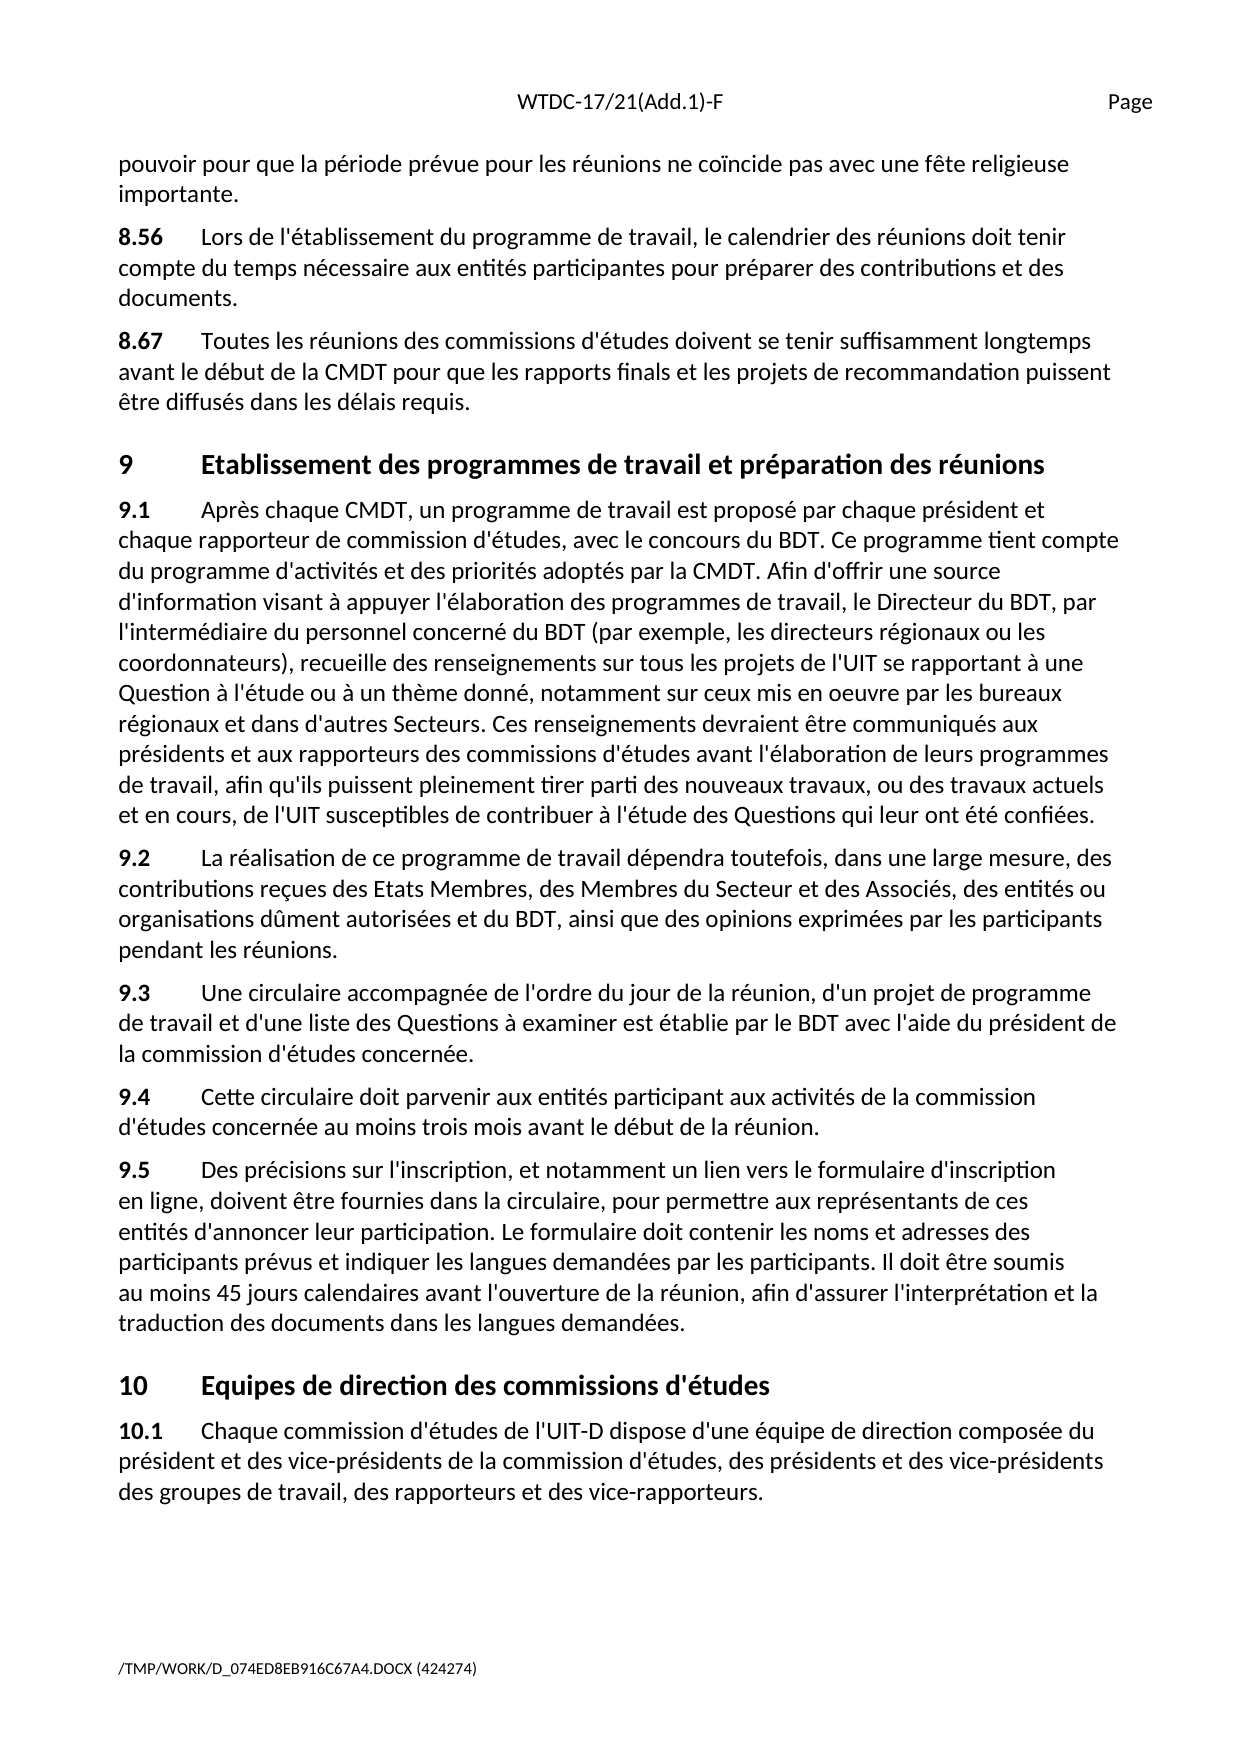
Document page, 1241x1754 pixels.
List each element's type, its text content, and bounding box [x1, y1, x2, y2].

text 8. Lors de l'établissement du programme de travail, le calendrier des réunions doit tenir compte du temps nécessaire aux entités participantes pour préparer des contributions et des documents. [118, 221, 1122, 313]
text 9.5 Des précisions sur l'inscription, et notamment un lien vers le formulaire d'inscription en ligne, doivent être fournies dans la circulaire, pour permettre aux représentants de ces entités d'annoncer leur participation. Le formulaire doit contenir les noms et adresses des participants prévus et indiquer les langues demandées par les participants. Il doit être soumis au moins 45 jours calendaires avant l'ouverture de la réunion, afin d'assurer l'interprétation et la traduction des documents dans les langues demandées. [118, 1154, 1122, 1338]
text 9.2 La réalisation de ce programme de travail dépendra toutefois, dans une large mesure, des contributions reçues des Etats Membres, des Membres du Secteur et des Associés, des entités ou organisations dûment autorisées et du BDT, ainsi que des opinions exprimées par les participants pendant les réunions. [118, 842, 1122, 964]
text 9.4 Cette circulaire doit parvenir aux entités participant aux activités de la commission d'études concernée au moins trois mois avant le début de la réunion. [118, 1081, 1122, 1142]
text 9.1 Après chaque CMDT, un programme de travail est proposé par chaque président et chaque rapporteur de commission d'études, avec le concours du BDT. Ce programme tient compte du programme d'activités et des priorités adoptés par la CMDT. Afin d'offrir une source d'information visant à appuyer l'élaboration des programmes de travail, le Directeur du BDT, par l'intermédiaire du personnel concerné du BDT, recueille des renseignements sur tous les projets de l'UIT se rapportant à une Question à l'étude ou à un thème donné, notamment sur ceux mis en oeuvre par les bureaux régionaux et dans d'autres Secteurs. Ces renseignements devraient être communiqués aux présidents et aux rapporteurs des commissions d'études avant l'élaboration de leurs programmes de travail, afin qu'ils puissent pleinement tirer parti des nouveaux travaux, ou des travaux actuels et en cours, de l'UIT susceptibles de contribuer à l'étude des Questions qui leur ont été confiées. [118, 494, 1122, 830]
subtitle 10 Equipes de direction des commissions d'études [118, 1367, 1122, 1402]
text 9.3 Une circulaire accompagnée de l'ordre du jour de la réunion, d'un projet de programme de travail et d'une liste des Questions à examiner est établie par le BDT avec l'aide du président de la commission d'études concernée. [118, 977, 1122, 1068]
text 10.1 Chaque commission d'études de l'UIT-D dispose d'une équipe de direction composée du président et des vice-présidents de la commission d'études, des présidents et des vice-présidents des groupes de travail, des rapporteurs et des vice-rapporteurs. [118, 1415, 1122, 1507]
subtitle 9 Etablissement des programmes de travail et préparation des réunions [118, 446, 1122, 482]
text 8. Toutes les réunions des commissions d'études doivent se tenir suffisamment longtemps avant le début de la CMDT pour que les rapports finals et les projets de recommandation puissent être diffusés dans les délais requis. [118, 325, 1122, 417]
